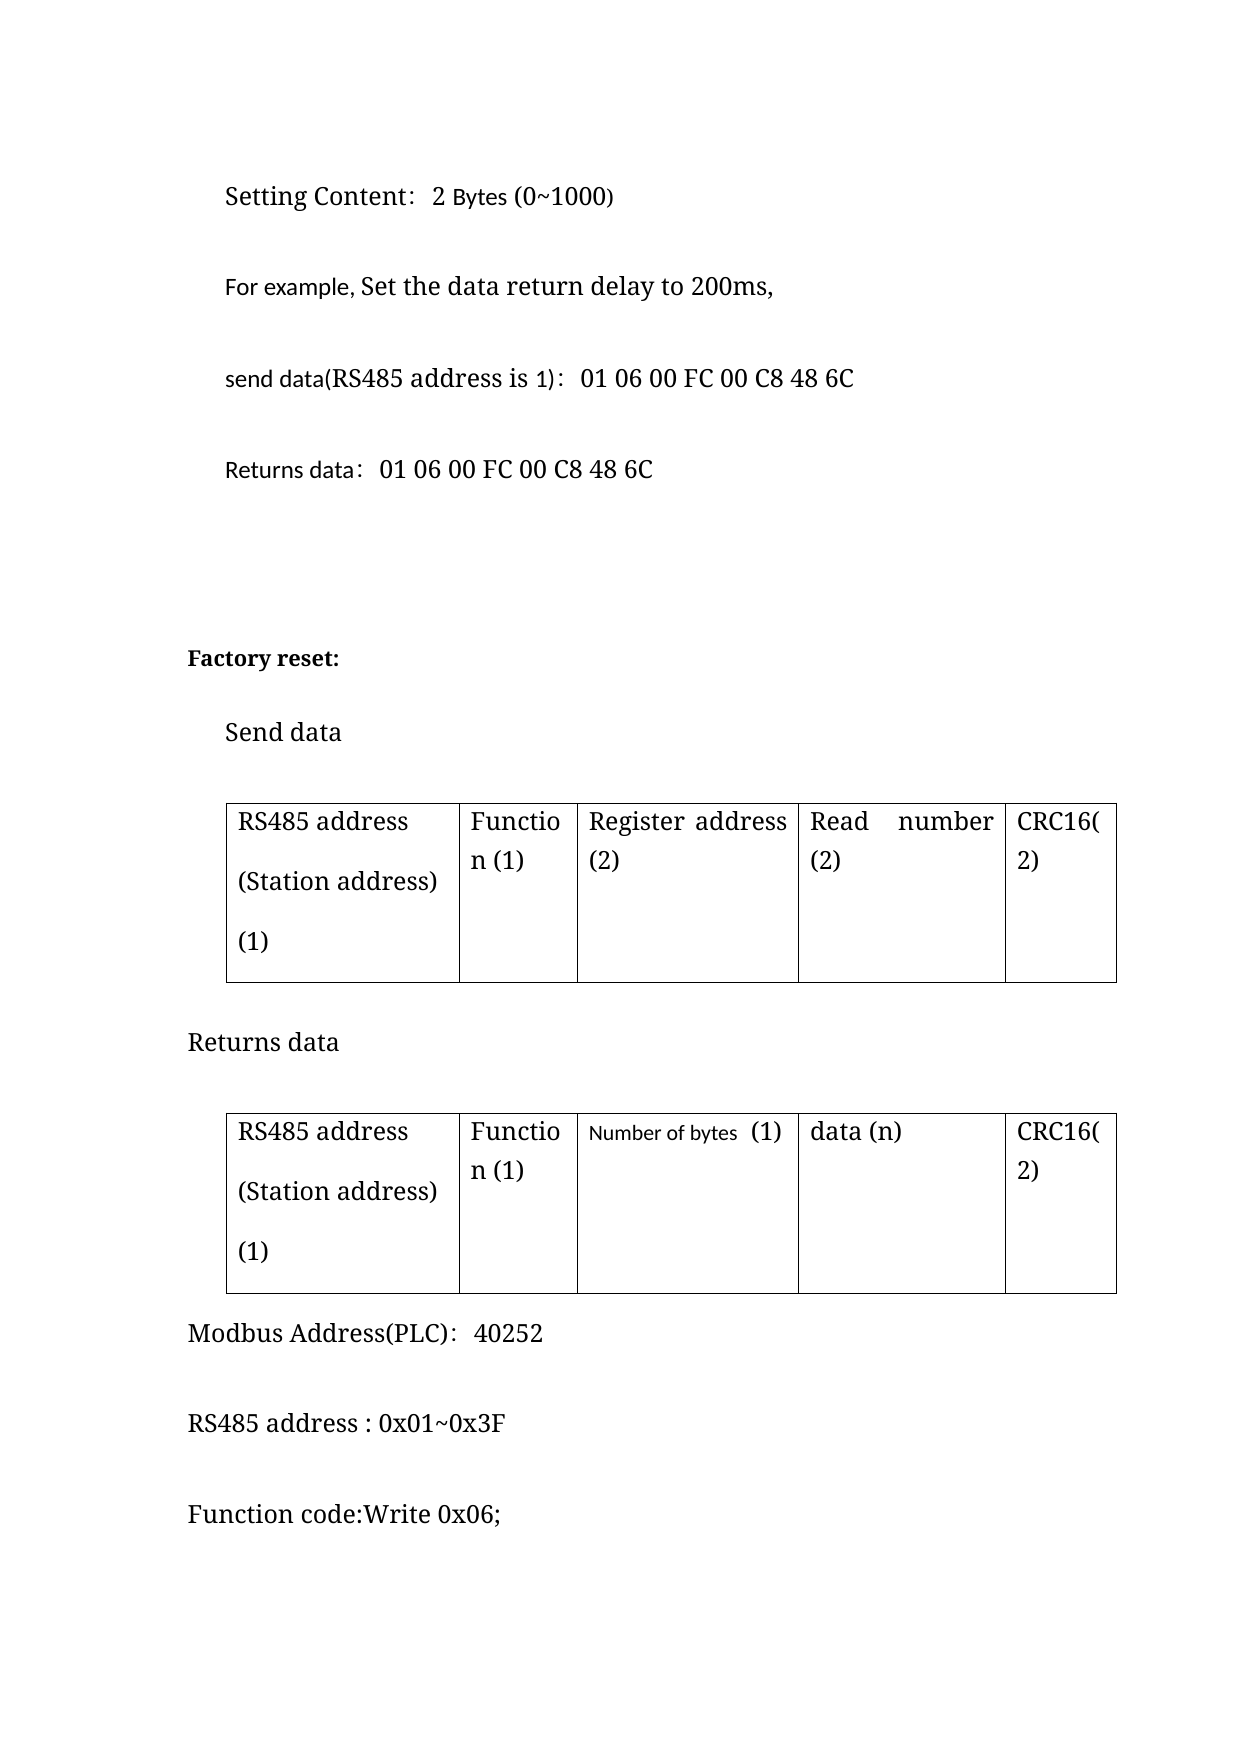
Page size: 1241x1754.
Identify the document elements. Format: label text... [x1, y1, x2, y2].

list Returns data：01 06 00 FC 00 C8 48 6C [225, 435, 1053, 500]
list Setting Content：2 Bytes (0~1000) [225, 162, 1053, 227]
table_header Function (1) [460, 1114, 577, 1292]
list RS485 address : 0x01~0x3F [187, 1390, 1053, 1455]
list send data(RS485 address is 1)：01 06 00 FC 00 C8 48 6C [225, 344, 1053, 409]
text Factory reset: [187, 642, 1053, 674]
table_header Number of bytes (1) [578, 1114, 798, 1292]
table_header CRC16(2) [1006, 804, 1116, 982]
table_header Read number (2) [799, 804, 1005, 982]
text Returns data [187, 790, 1053, 1075]
table_header Register address (2) [578, 804, 798, 982]
table_header Function (1) [460, 804, 577, 982]
table_header RS485 address (Station address) (1) [227, 1114, 459, 1292]
list Function code:Write 0x06; [187, 1481, 1053, 1546]
table_header data (n) [799, 1114, 1005, 1292]
text Modbus Address(PLC)：40252 [187, 1192, 1053, 1364]
list For example, Set the data return delay to 200ms, [225, 253, 1053, 318]
text Send data [225, 699, 1053, 764]
table_header CRC16(2) [1006, 1114, 1116, 1292]
table_header RS485 address (Station address) (1) [227, 804, 459, 982]
